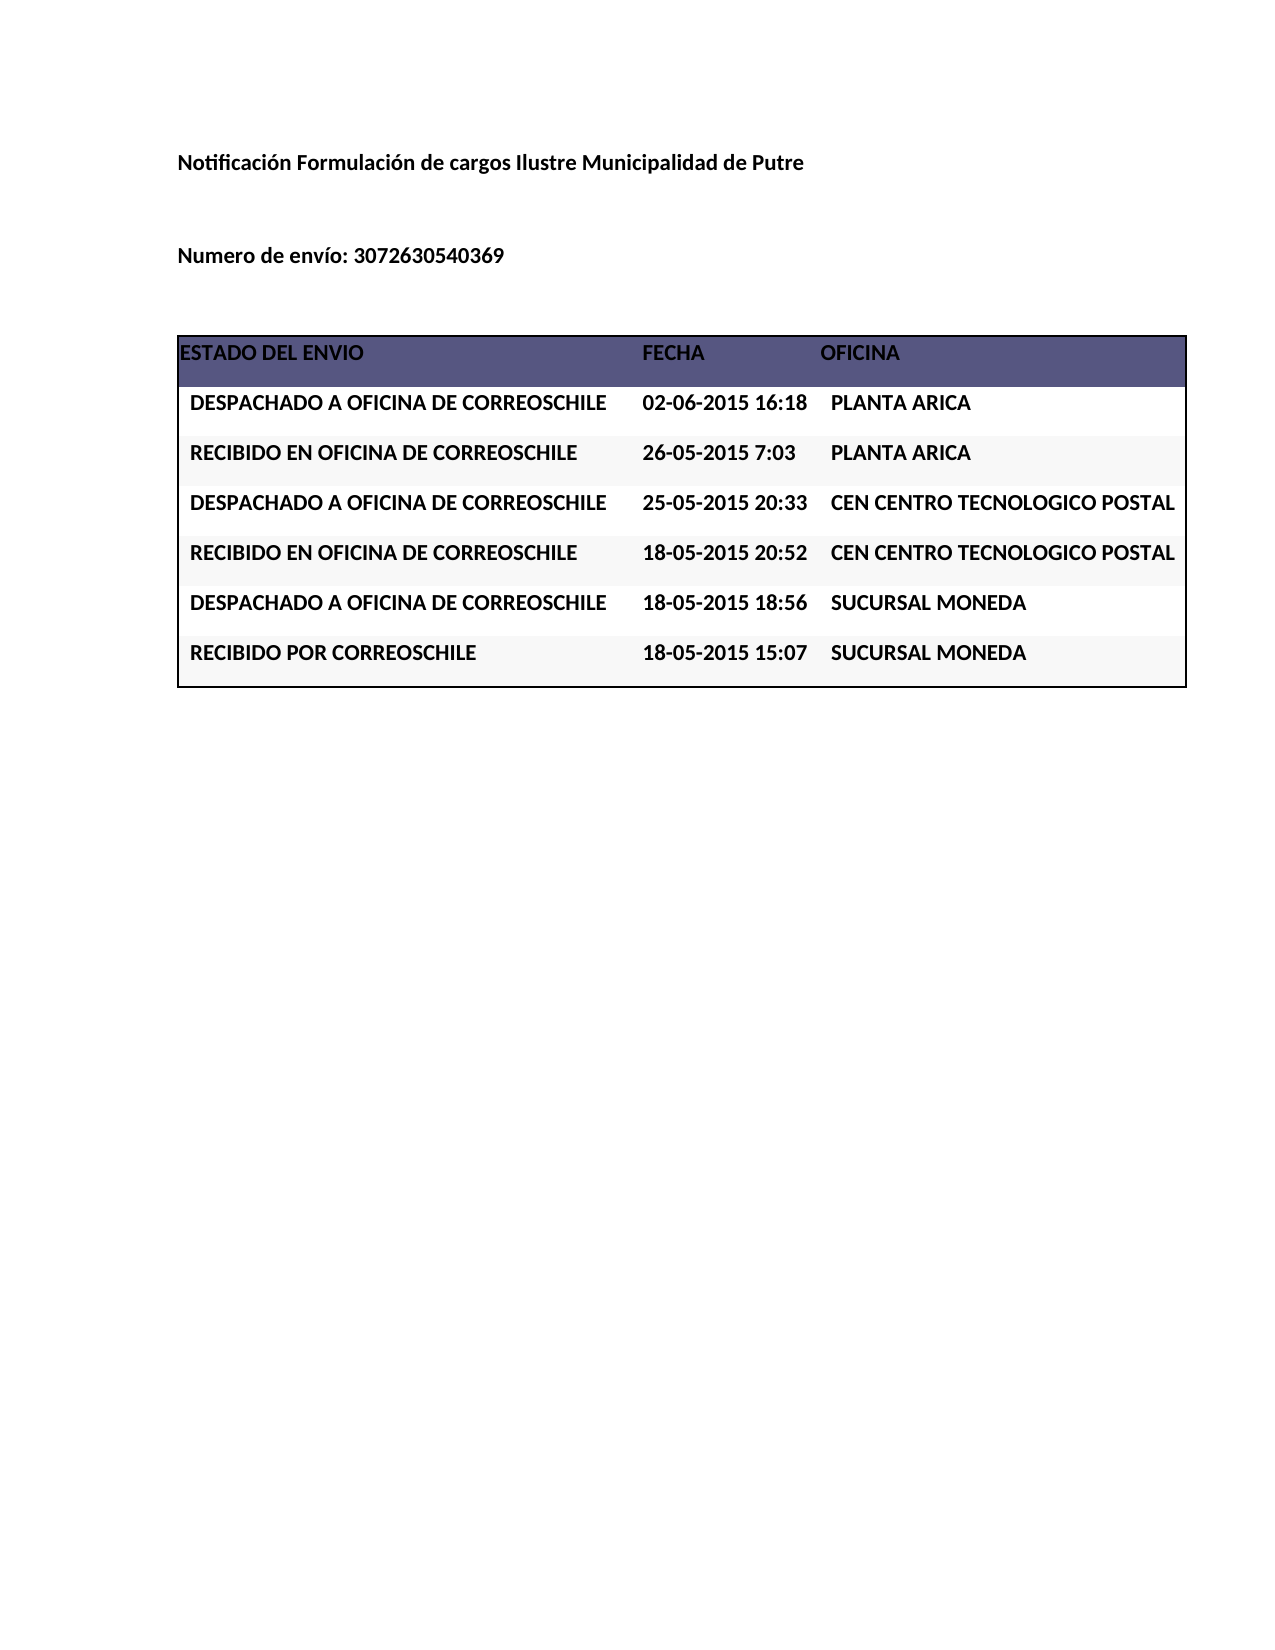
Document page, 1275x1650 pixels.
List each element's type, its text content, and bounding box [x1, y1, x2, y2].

table_cell 18-05-2015 18:56 [641, 586, 819, 636]
table_cell 18-05-2015 15:07 [641, 636, 819, 686]
table_cell DESPACHADO A OFICINA DE CORREOSCHILE [179, 387, 641, 436]
table_header OFICINA [819, 337, 1185, 387]
table_cell CEN CENTRO TECNOLOGICO POSTAL [819, 536, 1185, 586]
table_cell RECIBIDO EN OFICINA DE CORREOSCHILE [179, 436, 641, 486]
table_cell 02-06-2015 16:18 [641, 387, 819, 436]
table_header ESTADO DEL ENVIO [179, 337, 641, 387]
table_cell CEN CENTRO TECNOLOGICO POSTAL [819, 486, 1185, 536]
table_cell SUCURSAL MONEDA [819, 636, 1185, 686]
table_cell PLANTA ARICA [819, 436, 1185, 486]
table_cell SUCURSAL MONEDA [819, 586, 1185, 636]
table_cell RECIBIDO EN OFICINA DE CORREOSCHILE [179, 536, 641, 586]
table_cell 25-05-2015 20:33 [641, 486, 819, 536]
text Notificación Formulación de cargos Ilustre Municipalidad de Putre [177, 148, 1098, 176]
text Numero de envío: 3072630540369 [177, 241, 1098, 269]
table_cell 26-05-2015 7:03 [641, 436, 819, 486]
table_cell 18-05-2015 20:52 [641, 536, 819, 586]
table_cell PLANTA ARICA [819, 387, 1185, 436]
table_cell DESPACHADO A OFICINA DE CORREOSCHILE [179, 586, 641, 636]
table_cell RECIBIDO POR CORREOSCHILE [179, 636, 641, 686]
table_header FECHA [641, 337, 819, 387]
table_cell DESPACHADO A OFICINA DE CORREOSCHILE [179, 486, 641, 536]
